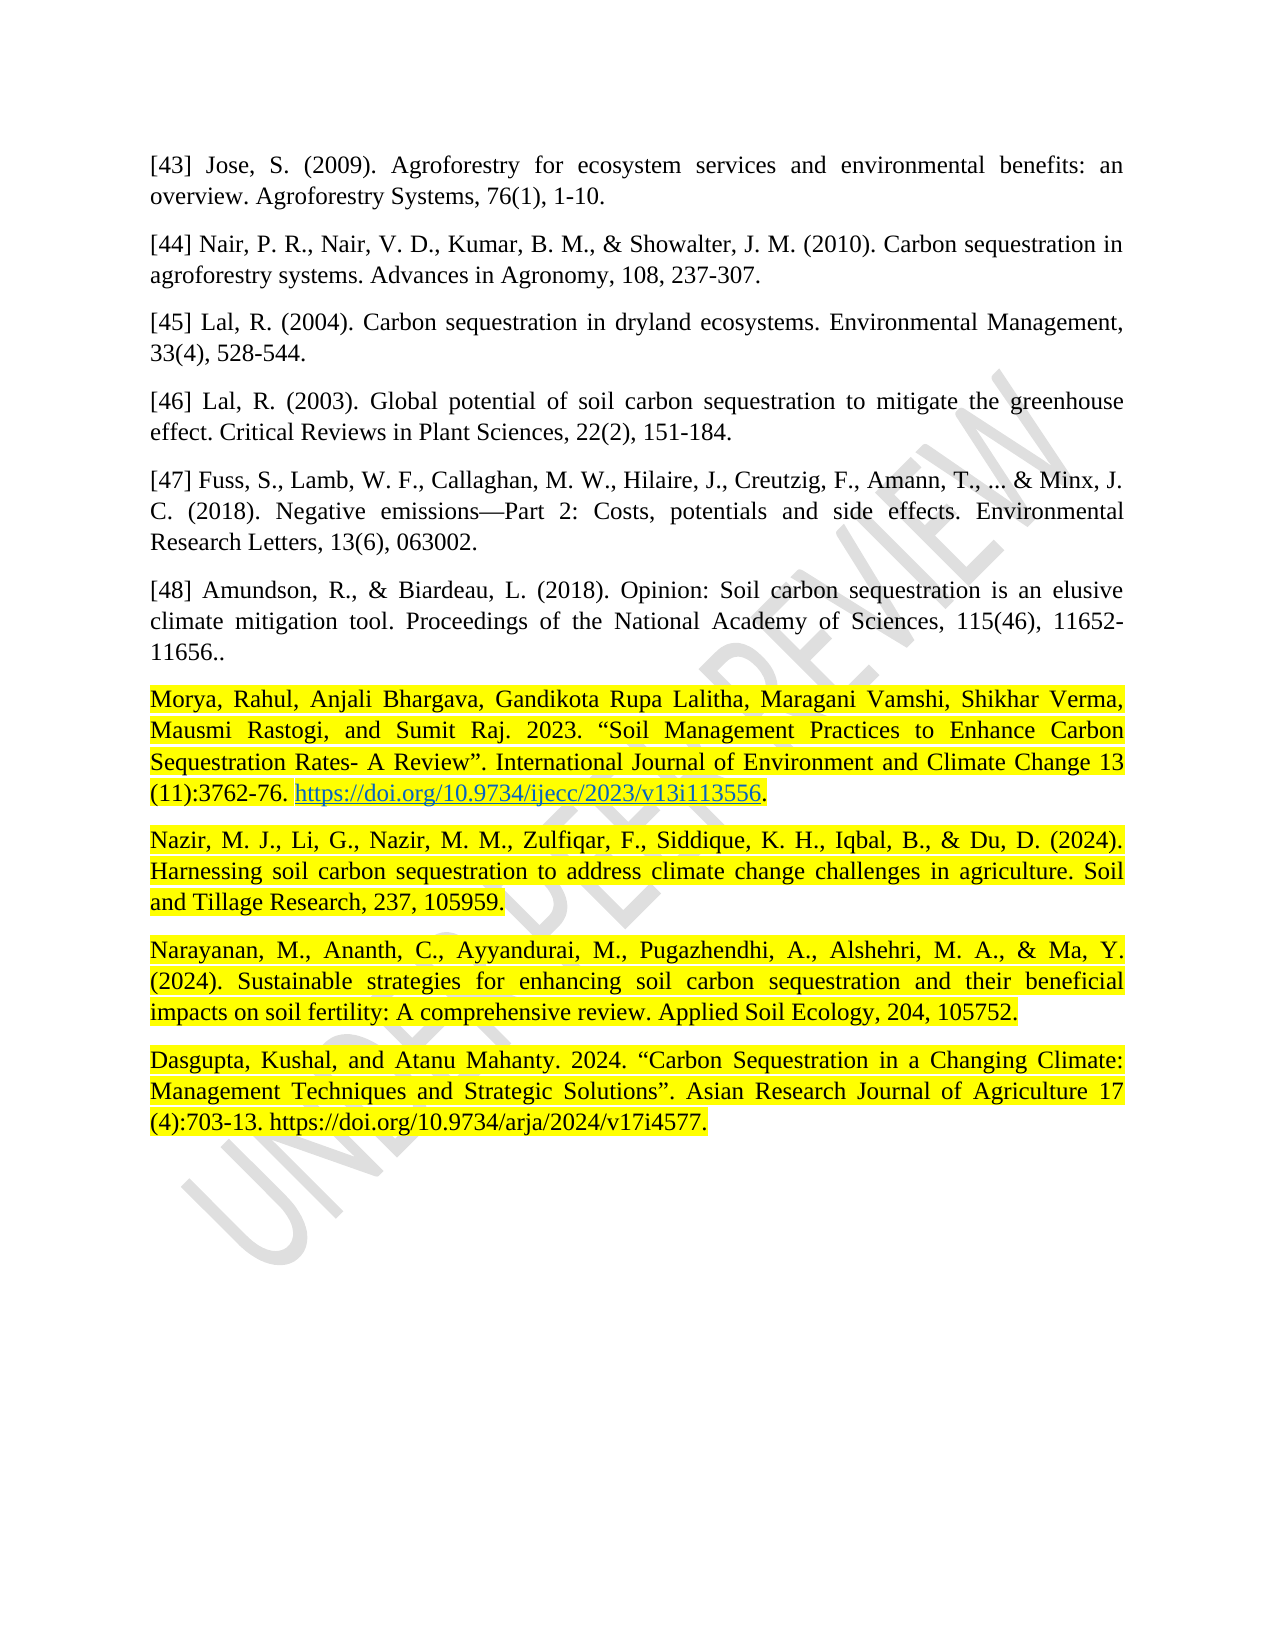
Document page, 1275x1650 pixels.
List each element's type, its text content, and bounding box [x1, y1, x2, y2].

text [45] Lal, R. (2004). Carbon sequestration in dryland ecosystems. Environmental Management, 33(4), 528-544. [150, 307, 1125, 367]
text Morya, Rahul, Anjali Bhargava, Gandikota Rupa Lalitha, Maragani Vamshi, Shikhar Verma, Mausmi Rastogi, and Sumit Raj. 2023. “Soil Management Practices to Enhance Carbon Sequestration Rates- A Review”. International Journal of Environment and Climate Change 13 (11):3762-76. https://doi.org/10.9734/ijecc/2023/v13i113556. [150, 775, 1125, 806]
text [43] Jose, S. (2009). Agroforestry for ecosystem services and environmental benefits: an overview. Agroforestry Systems, 76(1), 1-10. [150, 150, 1125, 210]
text Narayanan, M., Ananth, C., Ayyandurai, M., Pugazhendhi, A., Alshehri, M. A., & Ma, Y. (2024). Sustainable strategies for enhancing soil carbon sequestration and their beneficial impacts on soil fertility: A comprehensive review. Applied Soil Ecology, 204, 105752. [150, 995, 1125, 1026]
text Nazir, M. J., Li, G., Nazir, M. M., Zulfiqar, F., Siddique, K. H., Iqbal, B., & Du, D. (2024). Harnessing soil carbon sequestration to address climate change challenges in agriculture. Soil and Tillage Research, 237, 105959. [150, 885, 1125, 916]
text [46] Lal, R. (2003). Global potential of soil carbon sequestration to mitigate the greenhouse effect. Critical Reviews in Plant Sciences, 22(2), 151-184. [150, 386, 1125, 446]
text Dasgupta, Kushal, and Atanu Mahanty. 2024. “Carbon Sequestration in a Changing Climate: Management Techniques and Strategic Solutions”. Asian Research Journal of Agriculture 17 (4):703-13. https://doi.org/10.9734/arja/2024/v17i4577. [150, 1105, 1125, 1136]
text [48] Amundson, R., & Biardeau, L. (2018). Opinion: Soil carbon sequestration is an elusive climate mitigation tool. Proceedings of the National Academy of Sciences, 115(46), 11652-11656.. [150, 575, 1125, 666]
text [44] Nair, P. R., Nair, V. D., Kumar, B. M., & Showalter, J. M. (2010). Carbon sequestration in agroforestry systems. Advances in Agronomy, 108, 237-307. [150, 229, 1125, 288]
text [47] Fuss, S., Lamb, W. F., Callaghan, M. W., Hilaire, J., Creutzig, F., Amann, T., ... & Minx, J. C. (2018). Negative emissions—Part 2: Costs, potentials and side effects. Environmental Research Letters, 13(6), 063002. [150, 465, 1125, 556]
